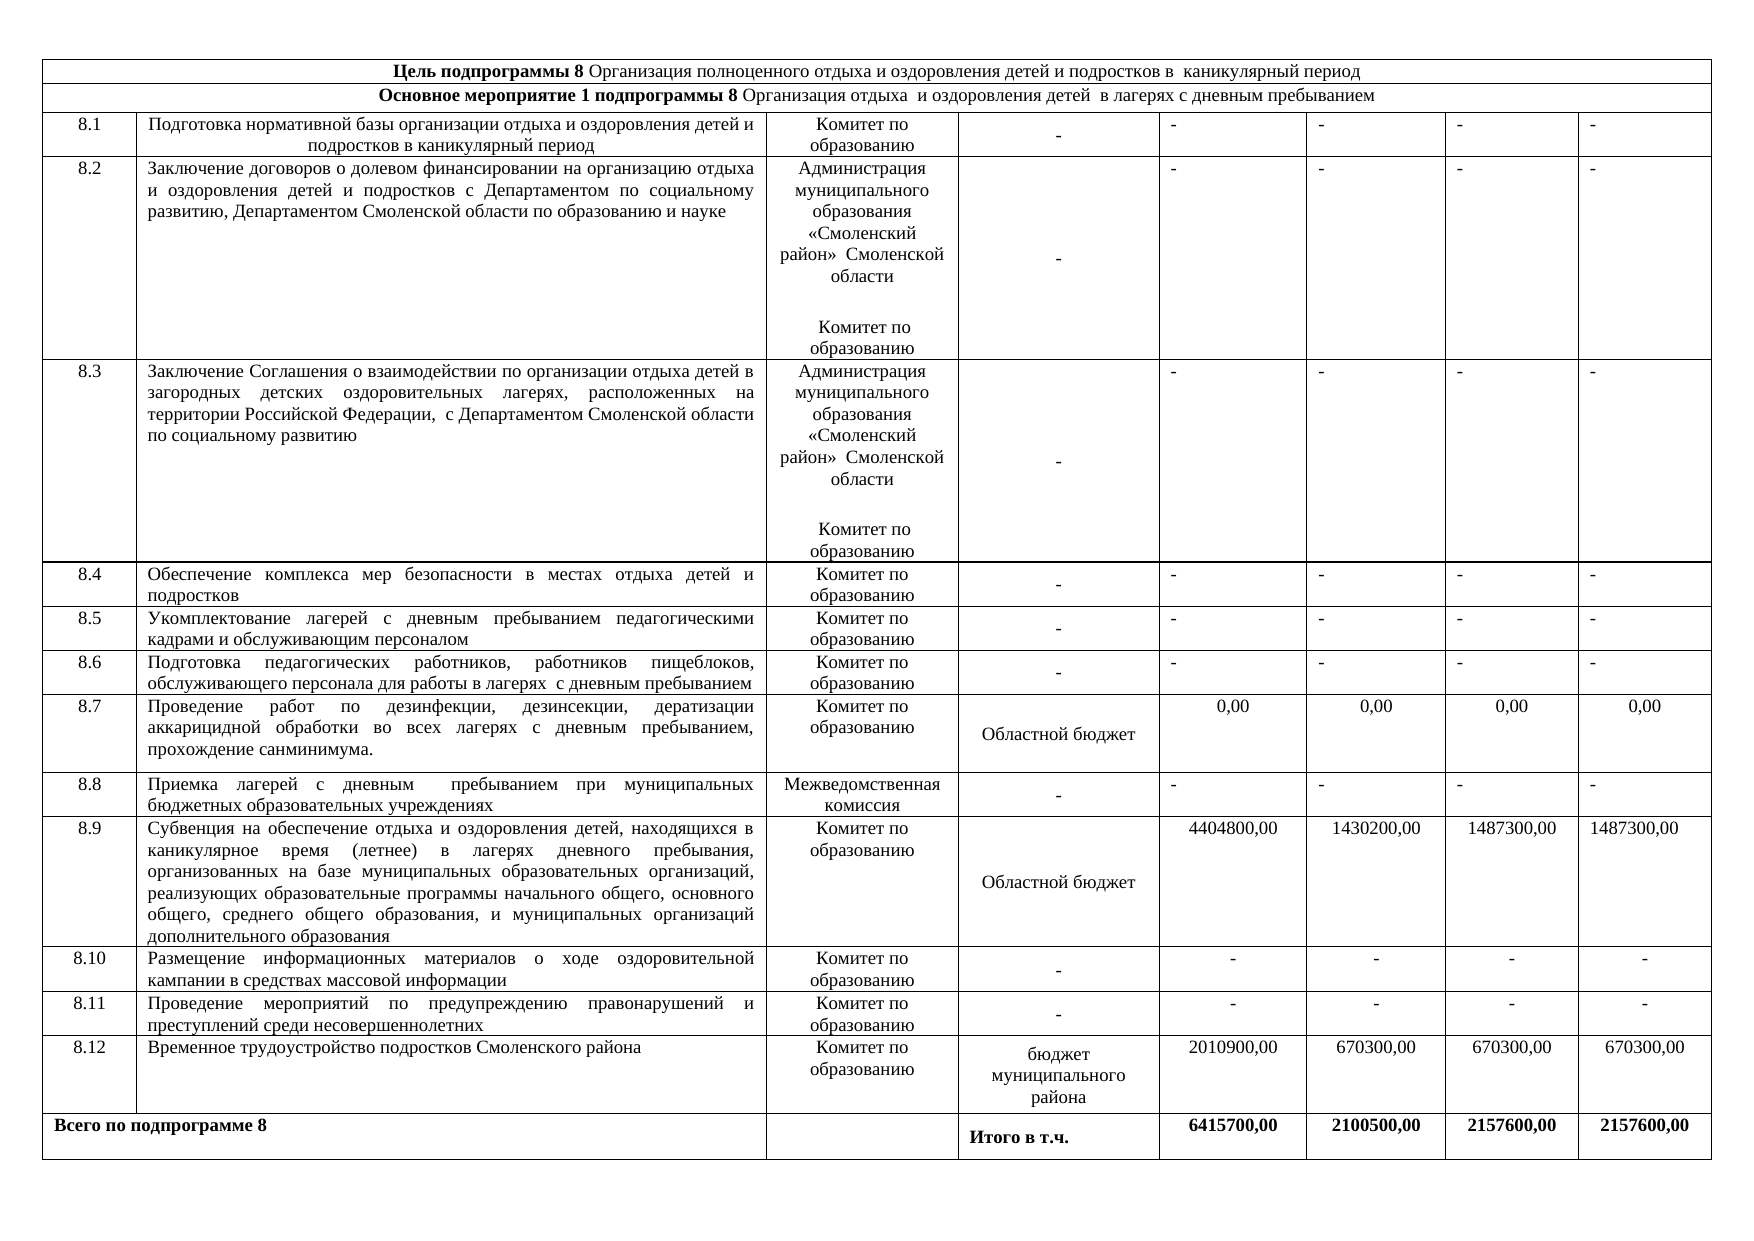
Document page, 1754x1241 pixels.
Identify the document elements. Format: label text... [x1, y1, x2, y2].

table_cell - [1160, 607, 1306, 650]
table_cell 2100500,00 [1307, 1114, 1445, 1159]
table_cell 670300,00 [1307, 1036, 1445, 1113]
table_cell Комитет по образованию [767, 817, 958, 946]
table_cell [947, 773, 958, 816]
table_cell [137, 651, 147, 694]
table_cell - [1579, 157, 1711, 359]
table_cell 8.2 [43, 157, 136, 359]
table_cell - [1446, 773, 1578, 816]
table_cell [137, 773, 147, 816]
table_cell 8.8 [43, 773, 136, 816]
table_cell - [1579, 563, 1711, 606]
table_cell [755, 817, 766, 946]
table_cell - [1307, 360, 1445, 561]
table_cell - [959, 773, 1159, 816]
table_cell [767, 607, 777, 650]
table_cell 8.1 [43, 113, 136, 156]
table_cell - [959, 947, 1159, 991]
table_cell Областной бюджет [959, 817, 1159, 946]
table_cell - [959, 607, 1159, 650]
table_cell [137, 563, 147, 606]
table_cell Комитет по образованию [767, 695, 958, 772]
table_cell 670300,00 [1579, 1036, 1711, 1113]
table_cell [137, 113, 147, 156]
table_cell Комитет по образованию [767, 947, 958, 991]
table_cell 1487300,00 [1446, 817, 1578, 946]
table_cell - [1579, 992, 1711, 1035]
table_cell Основное мероприятие 1 подпрограммы 8 Организация отдыха и оздоровления детей в лагерях с дневным пребыванием [43, 84, 1711, 112]
table_cell - [1579, 113, 1711, 156]
table_cell Размещение информационных материалов о ходе оздоровительной кампании в средствах массовой информации [137, 947, 766, 991]
table_cell 8.4 [43, 563, 136, 606]
table_cell - [1307, 651, 1445, 694]
table_cell - [1160, 773, 1306, 816]
table_cell Областной бюджет [959, 695, 1159, 772]
table_cell 8.12 [43, 1036, 136, 1113]
table_cell 8.7 [43, 695, 136, 772]
table_cell 4404800,00 [1160, 817, 1306, 946]
table_cell бюджет муниципального района [959, 1036, 1159, 1113]
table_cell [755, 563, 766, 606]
table_cell Проведение работ по дезинфекции, дезинсекции, дератизации аккарицидной обработки во всех лагерях с дневным пребыванием, прохождение санминимума. [137, 695, 766, 772]
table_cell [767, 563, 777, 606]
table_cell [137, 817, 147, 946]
table_cell - [1579, 607, 1711, 650]
table_cell - [1446, 607, 1578, 650]
table_cell Цель подпрограммы 8 Организация полноценного отдыха и оздоровления детей и подростков в каникулярный период [43, 60, 1711, 83]
table_cell Заключение договоров о долевом финансировании на организацию отдыха и оздоровления детей и подростков с Департаментом по социальному развитию, Департаментом Смоленской области по образованию и науке [137, 157, 766, 359]
table_cell - [1160, 563, 1306, 606]
table_cell 2157600,00 [1579, 1114, 1711, 1159]
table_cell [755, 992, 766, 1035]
table_cell Временное трудоустройство подростков Смоленского района [137, 1036, 766, 1113]
table_cell - [1446, 651, 1578, 694]
table_cell 8.5 [43, 607, 136, 650]
table_cell - [1307, 157, 1445, 359]
table_cell - [1307, 947, 1445, 991]
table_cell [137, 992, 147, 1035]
table_cell - [1307, 563, 1445, 606]
table_cell 0,00 [1160, 695, 1306, 772]
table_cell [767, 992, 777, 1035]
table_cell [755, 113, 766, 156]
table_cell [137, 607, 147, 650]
table_cell - [1579, 947, 1711, 991]
table_cell - [1446, 157, 1578, 359]
table_cell Комитет по образованию [767, 1036, 958, 1113]
table_cell - [1446, 947, 1578, 991]
table_cell - [1446, 992, 1578, 1035]
table_cell 1487300,00 [1579, 817, 1711, 946]
table_cell - [1160, 360, 1306, 561]
table_cell Заключение Соглашения о взаимодействии по организации отдыха детей в загородных детских оздоровительных лагерях, расположенных на территории Российской Федерации, с Департаментом Смоленской области по социальному развитию [137, 360, 766, 561]
table_cell - [1446, 360, 1578, 561]
table_cell - [1160, 947, 1306, 991]
table_cell - [959, 157, 1159, 359]
table_cell 8.11 [43, 992, 136, 1035]
table_cell 8.3 [43, 360, 136, 561]
table_cell 6415700,00 [1160, 1114, 1306, 1159]
table_cell - [1160, 113, 1306, 156]
table_cell 8.10 [43, 947, 136, 991]
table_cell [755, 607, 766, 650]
table_cell Итого в т.ч. [959, 1114, 1159, 1159]
table_cell 1430200,00 [1307, 817, 1445, 946]
table_cell - [1160, 651, 1306, 694]
table_cell - [959, 651, 1159, 694]
table_cell - [1307, 773, 1445, 816]
table_cell 2157600,00 [1446, 1114, 1578, 1159]
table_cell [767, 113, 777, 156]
table_cell - [1160, 992, 1306, 1035]
table_cell - [1579, 360, 1711, 561]
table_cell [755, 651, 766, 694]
table_cell 8.6 [43, 651, 136, 694]
table_cell - [1307, 113, 1445, 156]
table_cell 670300,00 [1446, 1036, 1578, 1113]
table_cell - [1446, 113, 1578, 156]
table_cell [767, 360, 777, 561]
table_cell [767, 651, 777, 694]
table_cell - [1579, 651, 1711, 694]
table_cell - [1446, 563, 1578, 606]
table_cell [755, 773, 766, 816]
table_cell - [1307, 992, 1445, 1035]
table_cell 2010900,00 [1160, 1036, 1306, 1113]
table_cell 8.9 [43, 817, 136, 946]
table_cell 0,00 [1446, 695, 1578, 772]
table_cell 0,00 [1307, 695, 1445, 772]
table_cell - [959, 563, 1159, 606]
table_cell - [959, 113, 1159, 156]
table_cell - [959, 992, 1159, 1035]
table_cell - [1307, 607, 1445, 650]
table_cell - [1160, 157, 1306, 359]
table_cell - [959, 360, 1159, 561]
table_cell 0,00 [1579, 695, 1711, 772]
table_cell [43, 1114, 766, 1159]
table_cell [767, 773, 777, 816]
table_cell [767, 1114, 958, 1159]
table_cell - [1579, 773, 1711, 816]
